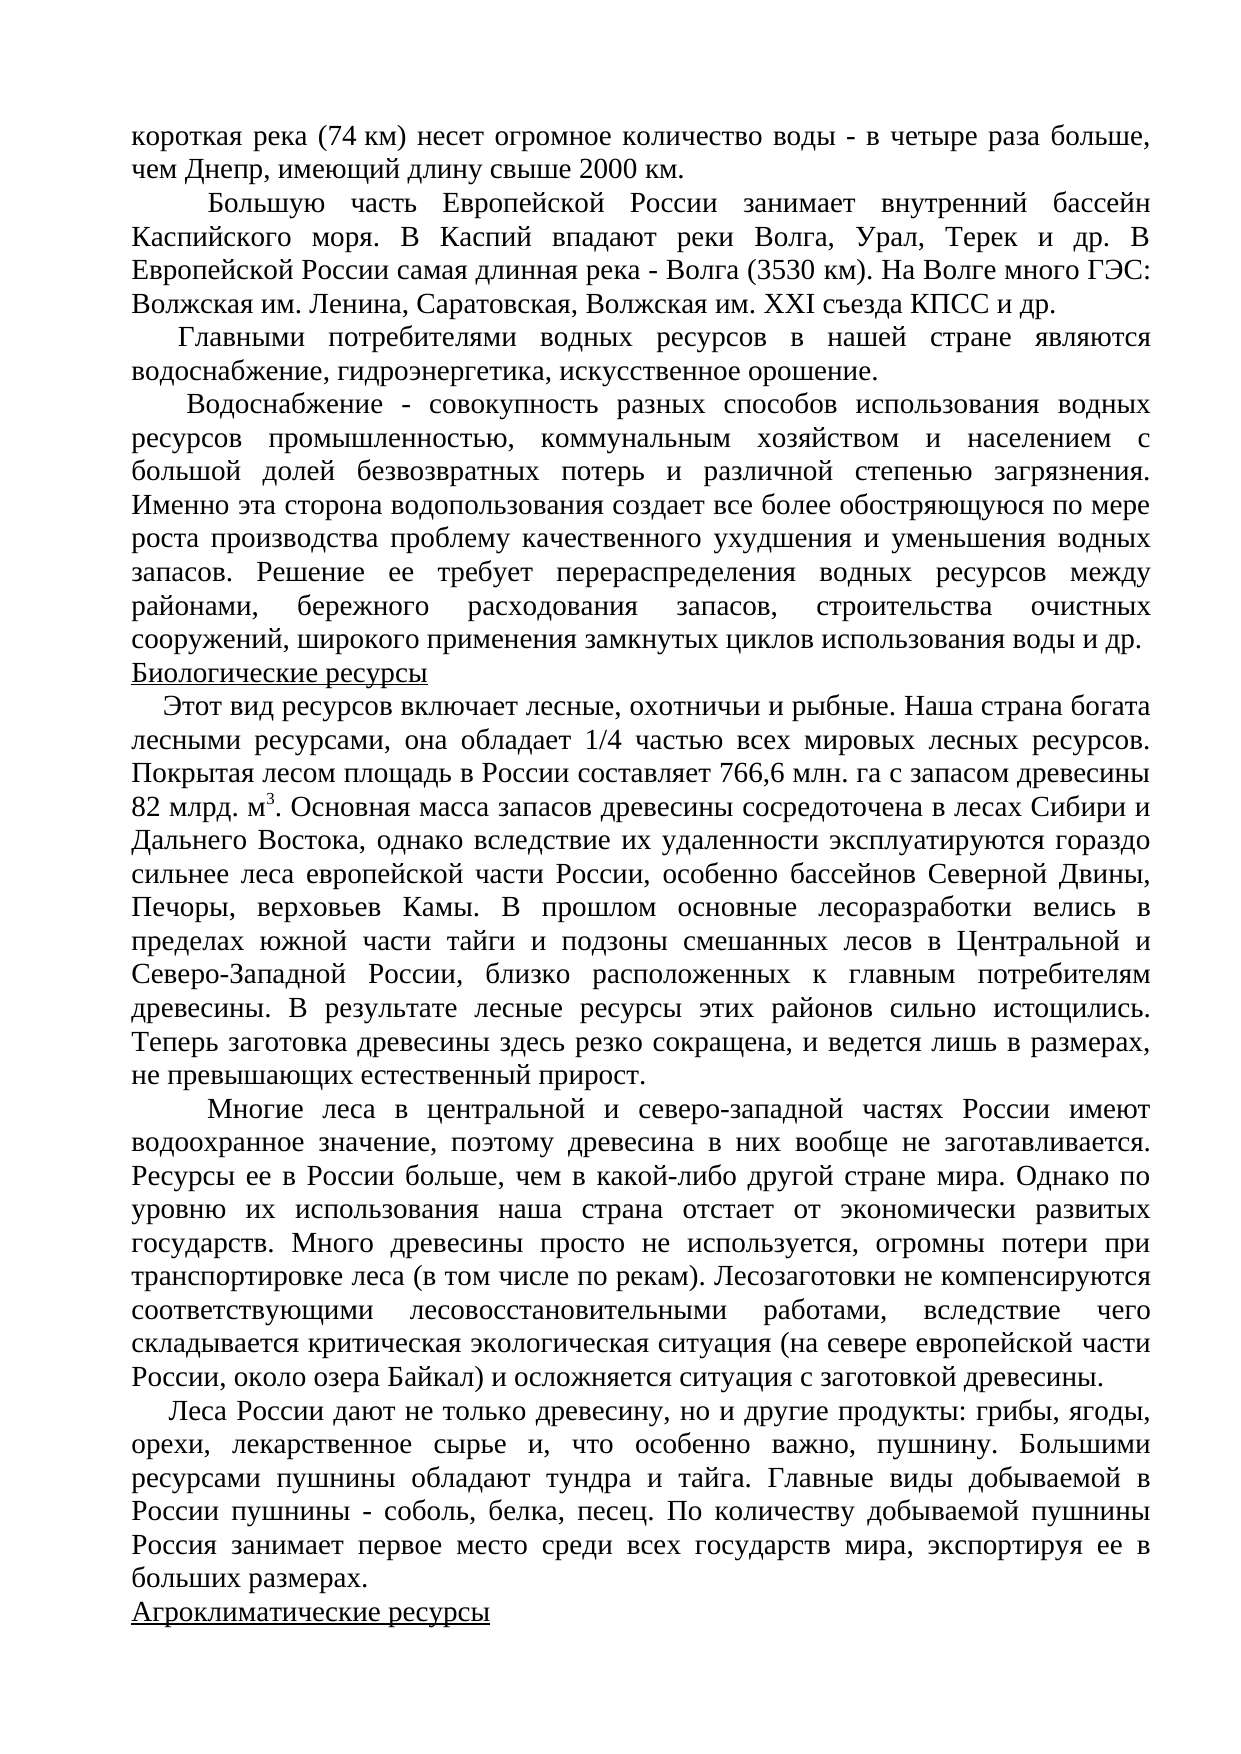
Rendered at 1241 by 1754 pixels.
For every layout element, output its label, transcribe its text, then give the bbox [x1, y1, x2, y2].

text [131, 118, 1152, 185]
text Биологические ресурсы [131, 655, 1152, 688]
text Леса России дают не только древесину, но и другие продукты: грибы, ягоды, орехи, лекарственное сырье и, что особенно важно, пушнину. Большими ресурсами пушнины обладают тундра и тайга. Главные виды добываемой в России пушнины - соболь, белка, песец. По количеству добываемой пушнины Россия занимает первое место среди всех государств мира, экспортируя ее в больших размерах. [131, 1393, 1152, 1594]
text Главными потребителями водных ресурсов в нашей стране являются водоснабжение, гидроэнергетика, искусственное орошение. [131, 319, 1152, 386]
text Водоснабжение - совокупность разных способов использования водных ресурсов промышленностью, коммунальным хозяйством и населением с большой долей безвозвратных потерь и различной степенью загрязнения. Именно эта сторона водопользования создает все более обостряющуюся по мере роста производства проблему качественного ухудшения и уменьшения водных запасов. Решение ее требует перераспределения водных ресурсов между районами, бережного расходования запасов, строительства очистных сооружений, широкого применения замкнутых циклов использования воды и др. [131, 386, 1152, 655]
text Многие леса в центральной и северо-западной частях России имеют водоохранное значение, поэтому древесина в них вообще не заготавливается. Ресурсы ее в России больше, чем в какой-либо другой стране мира. Однако по уровню их использования наша страна отстает от экономически развитых государств. Много древесины просто не используется, огромны потери при транспортировке леса (в том числе по рекам). Лесозаготовки не компенсируются соответствующими лесовосстановительными работами, вследствие чего складывается критическая экологическая ситуация (на севере европейской части России, около озера Байкал) и осложняется ситуация с заготовкой древесины. [131, 1091, 1152, 1393]
text Этот вид ресурсов включает лесные, охотничьи и рыбные. Наша страна богата лесными ресурсами, она обладает 1/4 частью всех мировых лесных ресурсов. Покрытая лесом площадь в России составляет 766,6 млн. га с запасом древесины 82 млрд. м3. Основная масса запасов древесины сосредоточена в лесах Сибири и Дальнего Востока, однако вследствие их удаленности эксплуатируются гораздо сильнее леса европейской части России, особенно бассейнов Северной Двины, Печоры, верховьев Камы. В прошлом основные лесоразработки велись в пределах южной части тайги и подзоны смешанных лесов в Центральной и Северо-Западной России, близко расположенных к главным потребителям древесины. В результате лесные ресурсы этих районов сильно истощились. Теперь заготовка древесины здесь резко сокращена, и ведется лишь в размерах, не превышающих естественный прирост. [131, 688, 1152, 1091]
text Большую часть Европейской России занимает внутренний бассейн Каспийского моря. В Каспий впадают реки Волга, Урал, Терек и др. В Европейской России самая длинная река - Волга (). На Волге много ГЭС: Волжская им. Ленина, Саратовская, Волжская им. XXI съезда КПСС и др. [131, 185, 1152, 319]
text Агроклиматические ресурсы [131, 1594, 1152, 1627]
